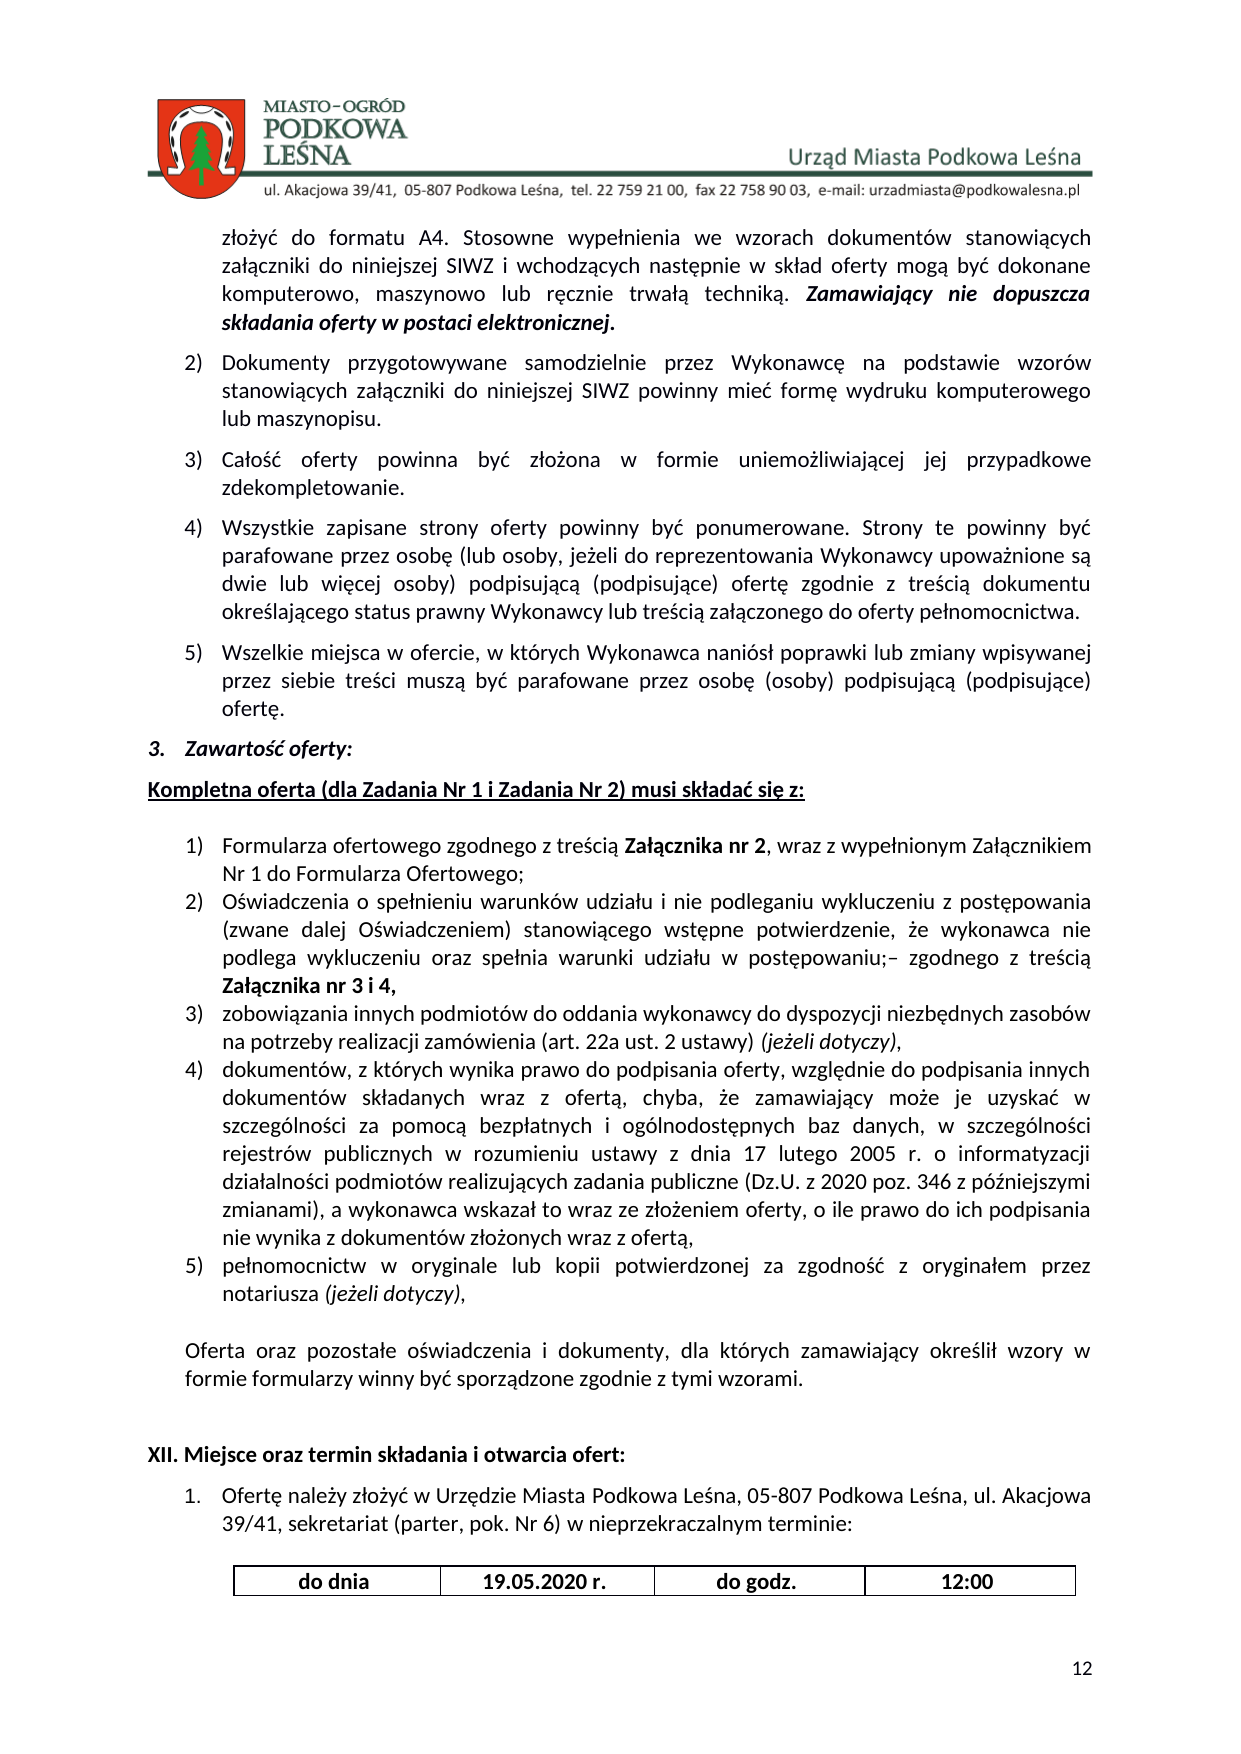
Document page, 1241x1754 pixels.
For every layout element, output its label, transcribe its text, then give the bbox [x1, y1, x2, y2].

table_header 19.05.2020 r. [441, 1567, 654, 1595]
list Zawartość oferty: [148, 734, 1092, 762]
list Formularza ofertowego zgodnego z treścią Załącznika nr 2, wraz z wypełnionym Załącznikiem Nr 1 do Formularza Ofertowego; [185, 831, 1092, 887]
text Oferta oraz pozostałe oświadczenia i dokumenty, dla których zamawiający określił wzory w formie formularzy winny być sporządzone zgodnie z tymi wzorami. [185, 1336, 1092, 1392]
picture [147, 98, 1093, 199]
list Dokumenty przygotowywane samodzielnie przez Wykonawcę na podstawie wzorów stanowiących załączniki do niniejszej SIWZ powinny mieć formę wydruku komputerowego lub maszynopisu. [184, 348, 1092, 432]
subtitle XII. Miejsce oraz termin składania i otwarcia ofert: [148, 1441, 1092, 1469]
list dokumentów, z których wynika prawo do podpisania oferty, względnie do podpisania innych dokumentów składanych wraz z ofertą, chyba, że zamawiający może je uzyskać w szczególności za pomocą bezpłatnych i ogólnodostępnych baz danych, w szczególności rejestrów publicznych w rozumieniu ustawy z dnia 17 lutego 2005 r. o informatyzacji działalności podmiotów realizujących zadania publiczne (Dz.U. z 2020 poz. 346 z późniejszymi zmianami), a wykonawca wskazał to wraz ze złożeniem oferty, o ile prawo do ich podpisania nie wynika z dokumentów złożonych wraz z ofertą, [185, 1055, 1092, 1251]
list Wszystkie zapisane strony oferty powinny być ponumerowane. Strony te powinny być parafowane przez osobę (lub osoby, jeżeli do reprezentowania Wykonawcy upoważnione są dwie lub więcej osoby) podpisującą (podpisujące) ofertę zgodnie z treścią dokumentu określającego status prawny Wykonawcy lub treścią załączonego do oferty pełnomocnictwa. [184, 513, 1092, 625]
table_header do godz. [655, 1567, 864, 1595]
table_header 12:00 [866, 1567, 1075, 1595]
list pełnomocnictw w oryginale lub kopii potwierdzonej za zgodność z oryginałem przez notariusza (jeżeli dotyczy), [185, 1251, 1092, 1307]
list Całość oferty powinna być złożona w formie uniemożliwiającej jej przypadkowe zdekompletowanie. [184, 445, 1092, 501]
list Ofertę należy złożyć w Urzędzie Miasta Podkowa Leśna, 05-807 Podkowa Leśna, ul. Akacjowa 39/41, sekretariat (parter, pok. Nr 6) w nieprzekraczalnym terminie: [184, 1481, 1092, 1537]
text Kompletna oferta (dla Zadania Nr 1 i Zadania Nr 2) musi składać się z: [148, 775, 1092, 803]
list Oświadczenia o spełnieniu warunków udziału i nie podleganiu wykluczeniu z postępowania (zwane dalej Oświadczeniem) stanowiącego wstępne potwierdzenie, że wykonawca nie podlega wykluczeniu oraz spełnia warunki udziału w postępowaniu;– zgodnego z treścią Załącznika nr 3 i 4, [185, 887, 1092, 999]
table_header do dnia [235, 1567, 440, 1595]
list Wszelkie miejsca w ofercie, w których Wykonawca naniósł poprawki lub zmiany wpisywanej przez siebie treści muszą być parafowane przez osobę (osoby) podpisującą (podpisujące) ofertę. [184, 638, 1092, 722]
list zobowiązania innych podmiotów do oddania wykonawcy do dyspozycji niezbędnych zasobów na potrzeby realizacji zamówienia (art. 22a ust. 2 ustawy) (jeżeli dotyczy), [185, 999, 1092, 1055]
